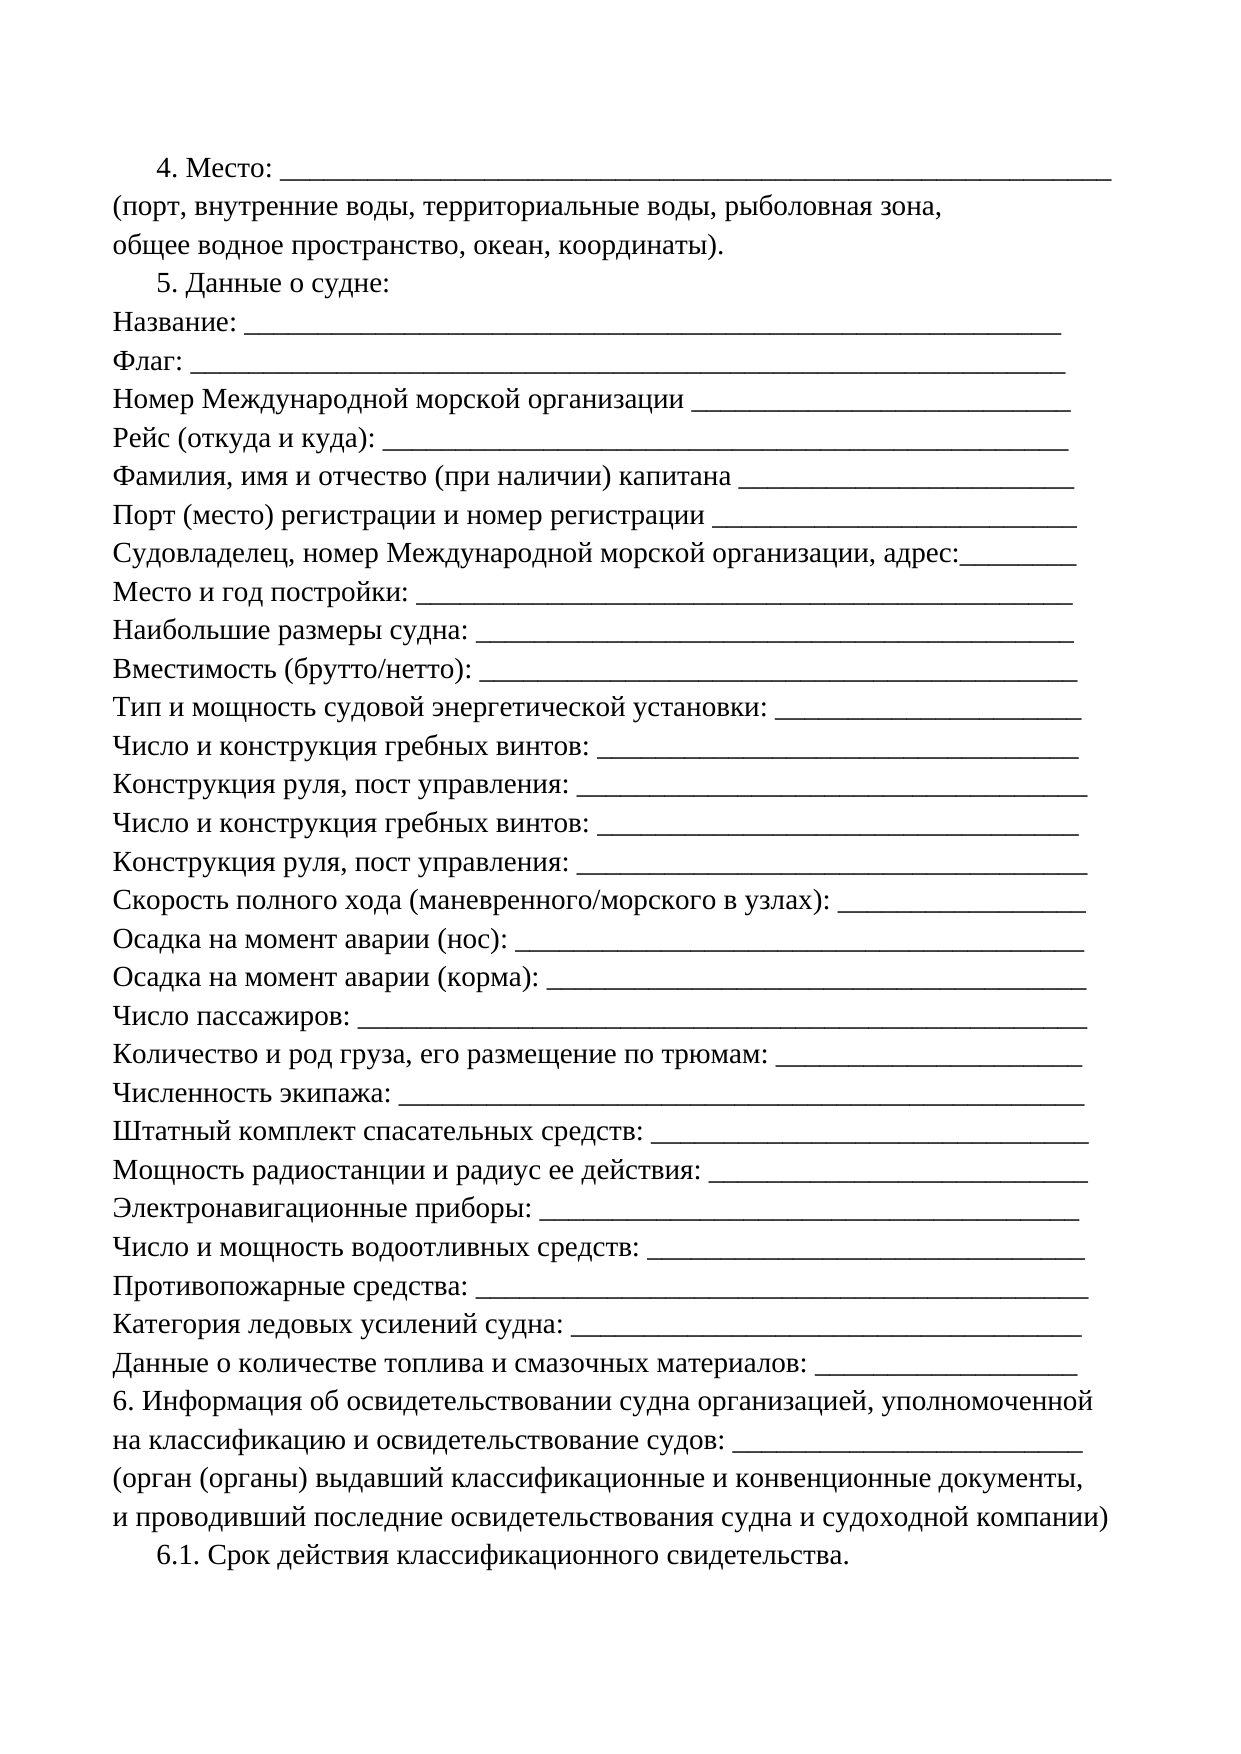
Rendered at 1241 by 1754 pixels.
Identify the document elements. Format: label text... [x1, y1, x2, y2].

text Конструкция руля, пост управления: ___________________________________ [112, 767, 1128, 800]
text Число и конструкция гребных винтов: _________________________________ [112, 805, 1128, 839]
text Тип и мощность судовой энергетической установки: _____________________ [112, 689, 1128, 723]
text Осадка на момент аварии (корма): _____________________________________ [112, 959, 1128, 993]
text Номер Международной морской организации __________________________ [112, 381, 1128, 415]
text 6. Информация об освидетельствовании судна организацией, уполномоченной [112, 1383, 1128, 1417]
text Фамилия, имя и отчество (при наличии) капитана _______________________ [112, 458, 1128, 492]
text 5. Данные о судне: [112, 266, 1128, 299]
text (орган (органы) выдавший классификационные и конвенционные документы, [112, 1460, 1128, 1494]
text Рейс (откуда и куда): _______________________________________________ [112, 420, 1128, 453]
text Судовладелец, номер Международной морской организации, адрес:________ [112, 535, 1128, 569]
text Конструкция руля, пост управления: ___________________________________ [112, 844, 1128, 877]
text Противопожарные средства: __________________________________________ [112, 1268, 1128, 1301]
text Число и конструкция гребных винтов: _________________________________ [112, 728, 1128, 762]
text Количество и род груза, его размещение по трюмам: _____________________ [112, 1036, 1128, 1070]
text Вместимость (брутто/нетто): _________________________________________ [112, 651, 1128, 684]
text Место и год постройки: _____________________________________________ [112, 574, 1128, 607]
text Флаг: ____________________________________________________________ [112, 343, 1128, 376]
text на классификацию и освидетельствование судов: ________________________ [112, 1422, 1128, 1455]
text общее водное пространство, океан, координаты). [112, 227, 1128, 261]
text 6.1. Срок действия классификационного свидетельства. [112, 1537, 1128, 1571]
text Порт (место) регистрации и номер регистрации _________________________ [112, 497, 1128, 530]
text Мощность радиостанции и радиус ее действия: __________________________ [112, 1152, 1128, 1186]
text Осадка на момент аварии (нос): _______________________________________ [112, 921, 1128, 954]
text Число и мощность водоотливных средств: ______________________________ [112, 1229, 1128, 1263]
text (порт, внутренние воды, территориальные воды, рыболовная зона, [112, 188, 1128, 222]
text Скорость полного хода (маневренного/морского в узлах): _________________ [112, 882, 1128, 916]
text 4. Место: _________________________________________________________ [112, 150, 1128, 183]
text и проводивший последние освидетельствования судна и судоходной компании) [112, 1499, 1128, 1532]
text Электронавигационные приборы: _____________________________________ [112, 1191, 1128, 1224]
text Численность экипажа: _______________________________________________ [112, 1075, 1128, 1108]
text Данные о количестве топлива и смазочных материалов: __________________ [112, 1345, 1128, 1378]
text Наибольшие размеры судна: _________________________________________ [112, 612, 1128, 646]
text Штатный комплект спасательных средств: ______________________________ [112, 1113, 1128, 1147]
text Число пассажиров: __________________________________________________ [112, 998, 1128, 1031]
text Категория ледовых усилений судна: ___________________________________ [112, 1306, 1128, 1340]
text Название: ________________________________________________________ [112, 304, 1128, 338]
